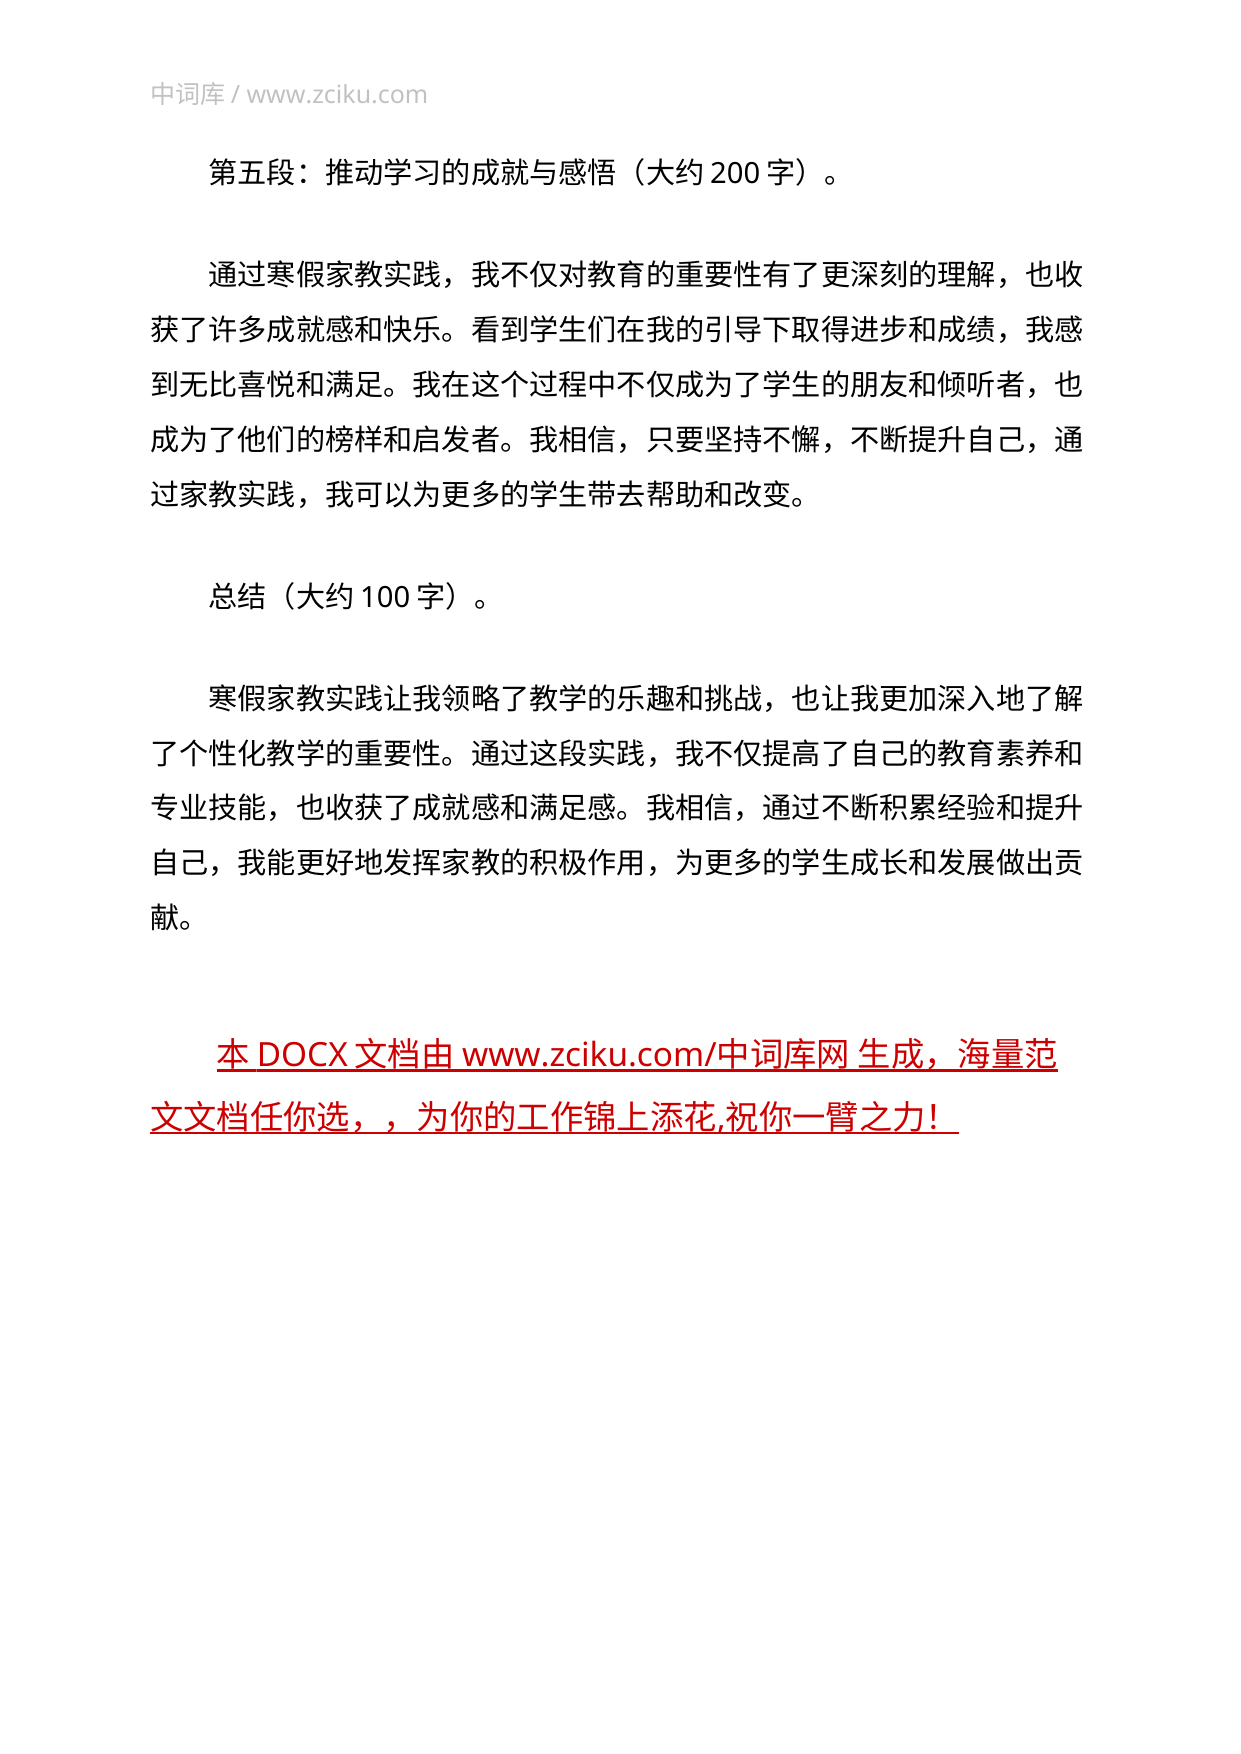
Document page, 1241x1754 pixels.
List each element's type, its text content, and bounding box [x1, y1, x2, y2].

text 总结（大约100字）。 [150, 573, 1090, 616]
text 第五段：推动学习的成就与感悟（大约200字）。 [150, 150, 1090, 192]
text 通过寒假家教实践，我不仅对教育的重要性有了更深刻的理解，也收获了许多成就感和快乐。看到学生们在我的引导下取得进步和成绩，我感到无比喜悦和满足。我在这个过程中不仅成为了学生的朋友和倾听者，也成为了他们的榜样和启发者。我相信，只要坚持不懈，不断提升自己，通过家教实践，我可以为更多的学生带去帮助和改变。 [150, 252, 1090, 514]
text 本DOCX文档由 www.zciku.com/中词库网 生成，海量范文文档任你选，，为你的工作锦上添花,祝你一臂之力！ [150, 1028, 1090, 1139]
text 寒假家教实践让我领略了教学的乐趣和挑战，也让我更加深入地了解了个性化教学的重要性。通过这段实践，我不仅提高了自己的教育素养和专业技能，也收获了成就感和满足感。我相信，通过不断积累经验和提升自己，我能更好地发挥家教的积极作用，为更多的学生成长和发展做出贡献。 [150, 675, 1090, 937]
